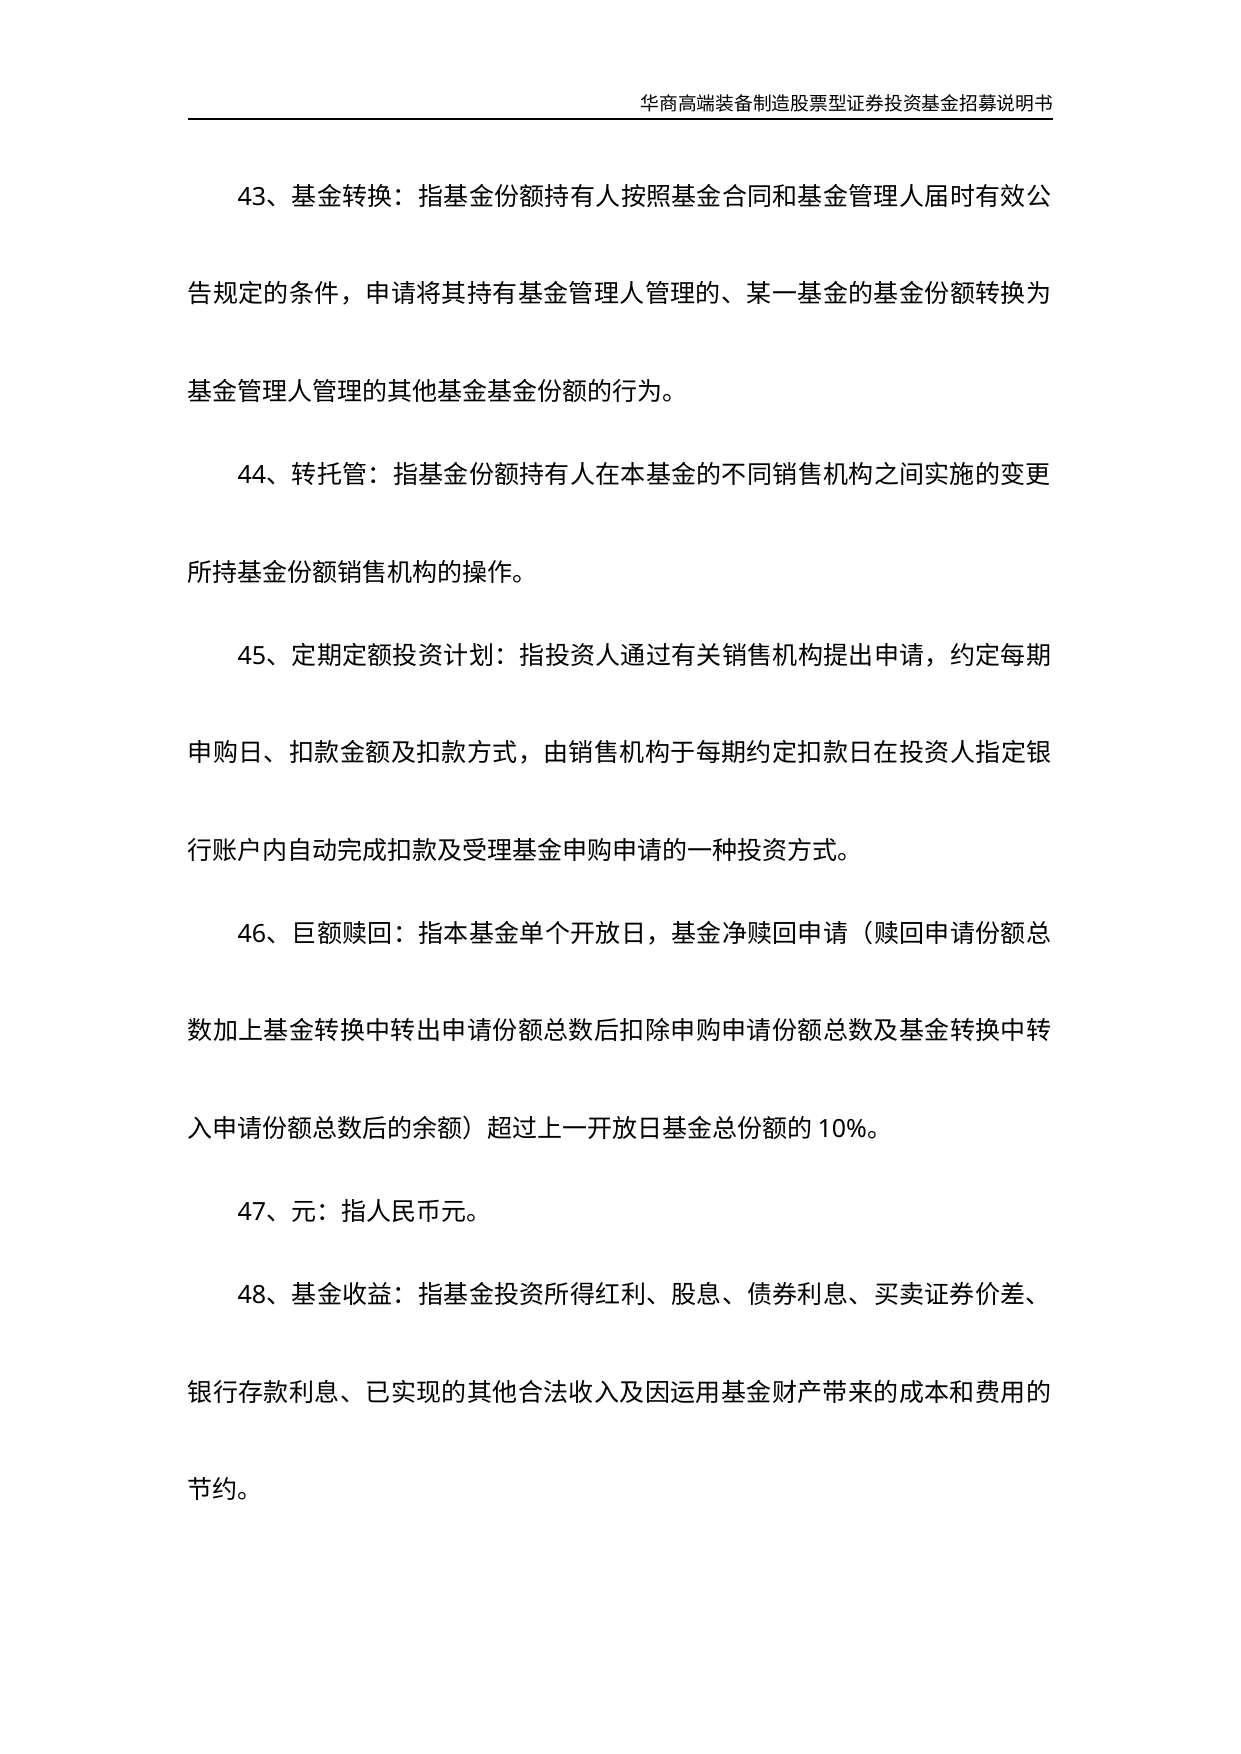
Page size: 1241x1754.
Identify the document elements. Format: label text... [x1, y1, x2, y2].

text 47、元：指人民币元。 [187, 1177, 1053, 1242]
text 43、基金转换：指基金份额持有人按照基金合同和基金管理人届时有效公告规定的条件，申请将其持有基金管理人管理的、某一基金的基金份额转换为基金管理人管理的其他基金基金份额的行为。 [187, 162, 1053, 422]
text 48、基金收益：指基金投资所得红利、股息、债券利息、买卖证券价差、银行存款利息、已实现的其他合法收入及因运用基金财产带来的成本和费用的节约。 [187, 1260, 1053, 1520]
text 46、巨额赎回：指本基金单个开放日，基金净赎回申请（赎回申请份额总数加上基金转换中转出申请份额总数后扣除申购申请份额总数及基金转换中转入申请份额总数后的余额）超过上一开放日基金总份额的10%。 [187, 899, 1053, 1159]
text 45、定期定额投资计划：指投资人通过有关销售机构提出申请，约定每期申购日、扣款金额及扣款方式，由销售机构于每期约定扣款日在投资人指定银行账户内自动完成扣款及受理基金申购申请的一种投资方式。 [187, 621, 1053, 881]
text 44、转托管：指基金份额持有人在本基金的不同销售机构之间实施的变更所持基金份额销售机构的操作。 [187, 440, 1053, 603]
